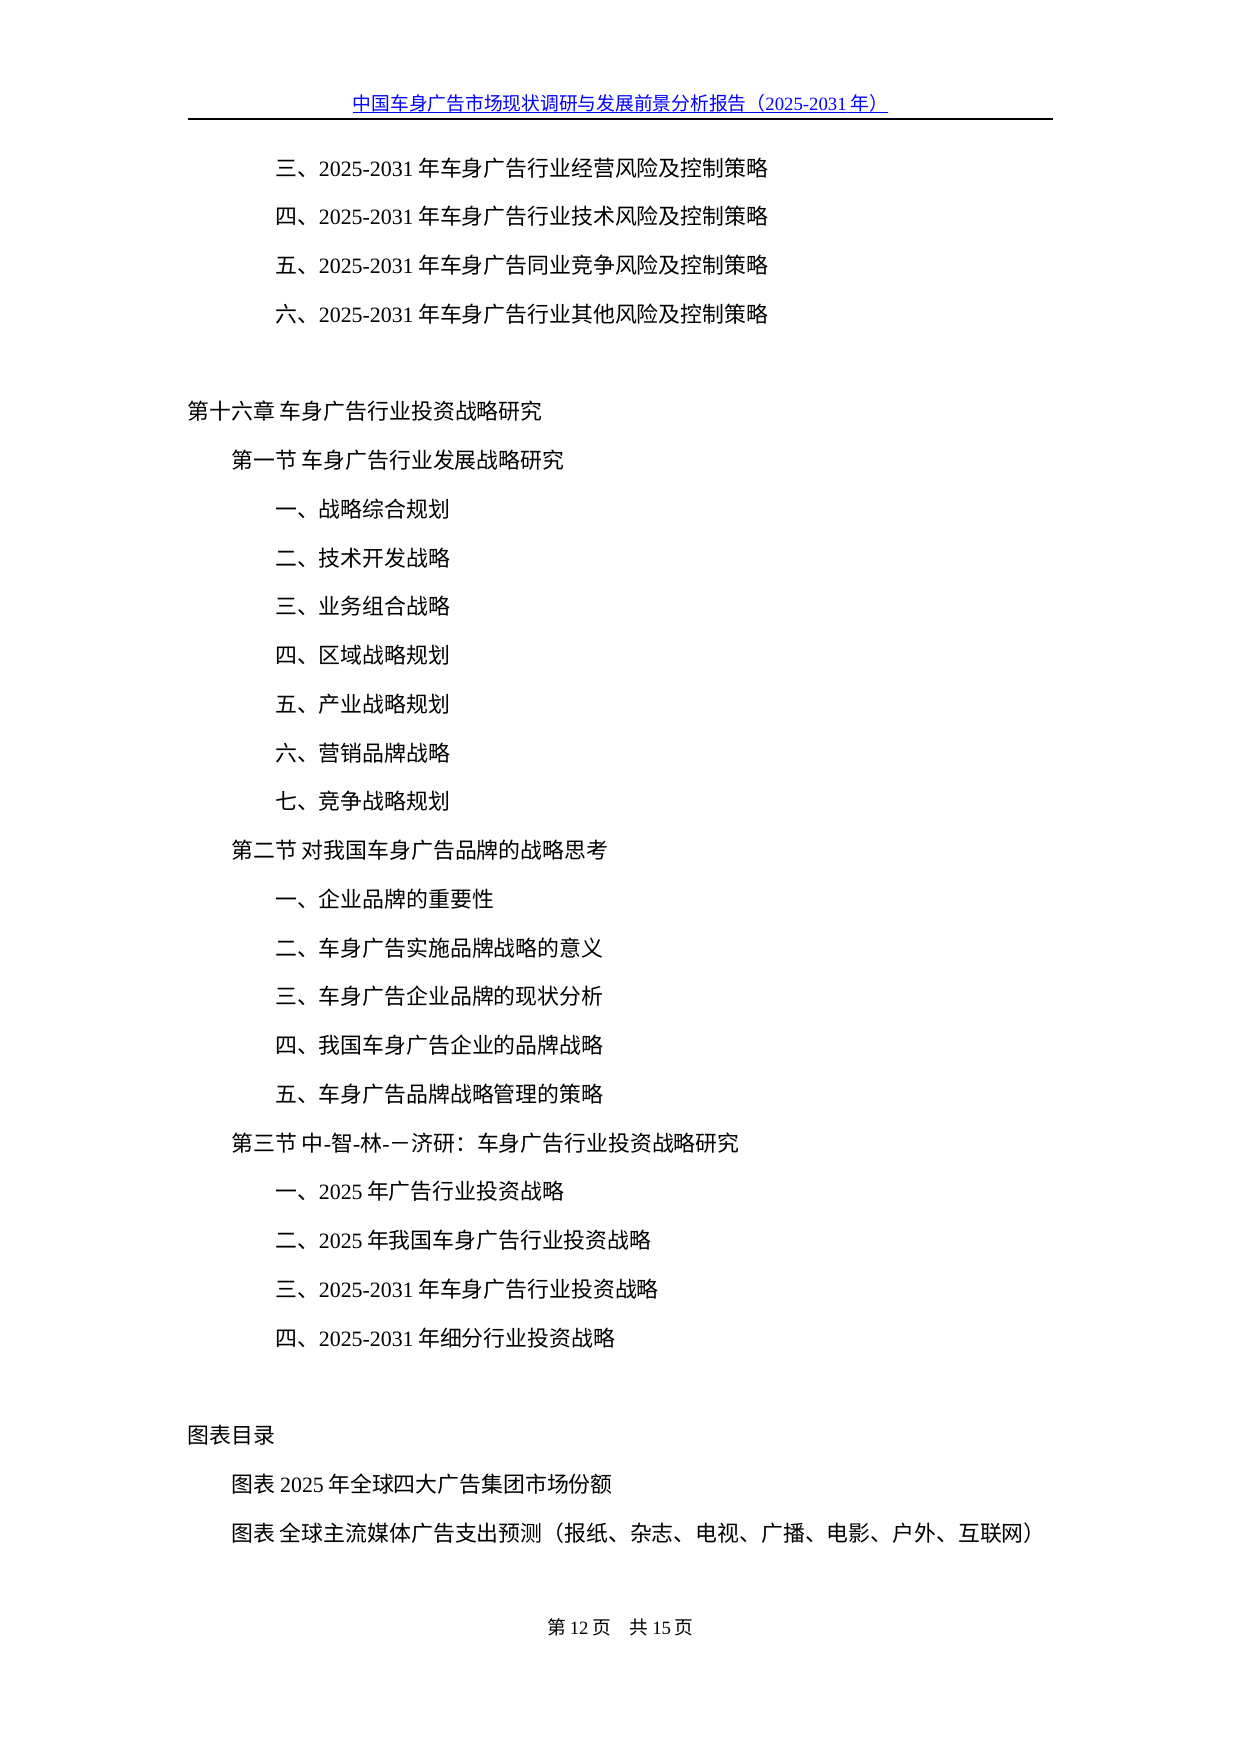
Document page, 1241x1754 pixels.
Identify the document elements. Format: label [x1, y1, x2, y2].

text [187, 150, 1053, 1548]
